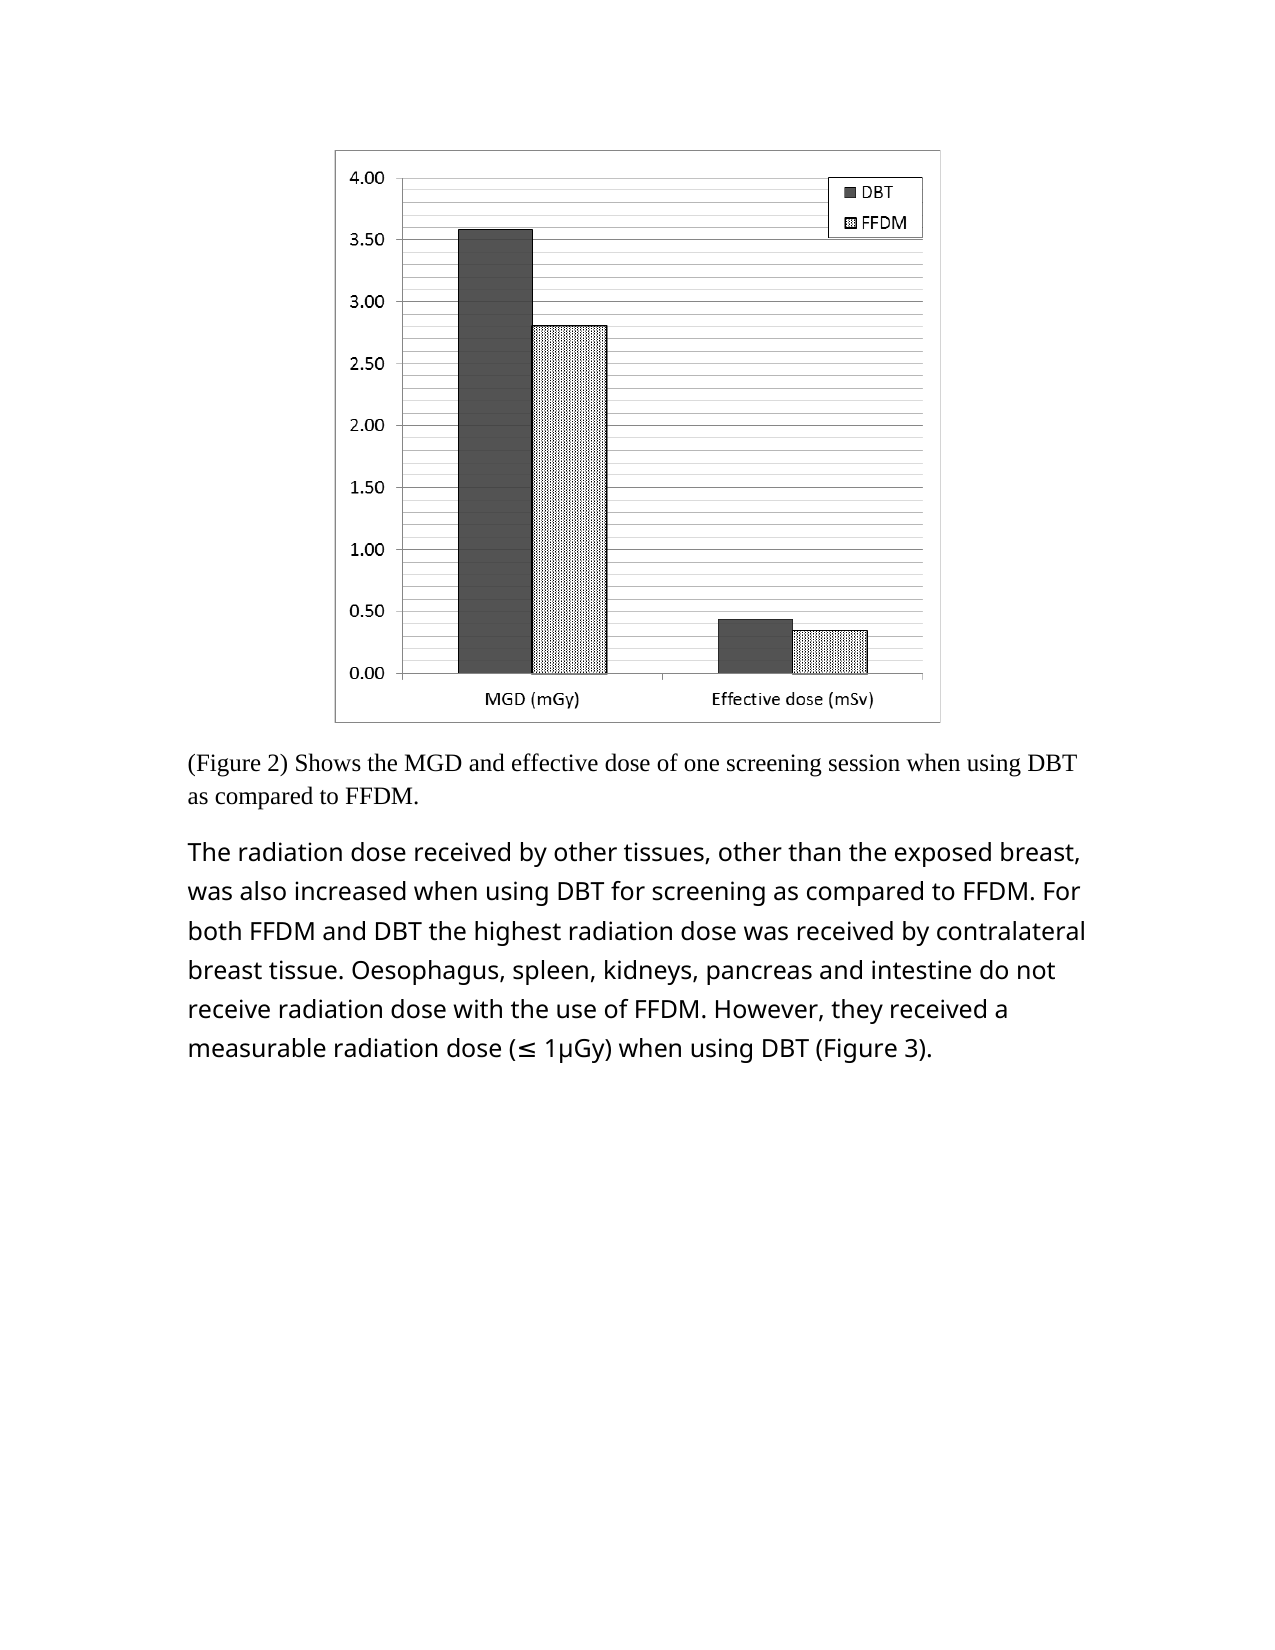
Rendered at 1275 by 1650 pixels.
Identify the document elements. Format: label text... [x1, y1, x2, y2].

text (Figure 2) Shows the MGD and effective dose of one screening session when using DBT as compared to FFDM. [187, 748, 1087, 810]
text The radiation dose received by other tissues, other than the exposed breast, was also increased when using DBT for screening as compared to FFDM. For both FFDM and DBT the highest radiation dose was received by contralateral breast tissue. Oesophagus, spleen, kidneys, pancreas and intestine do not receive radiation dose with the use of FFDM. However, they received a measurable radiation dose (≤ 1µGy) when using DBT (Figure 3). [187, 835, 1087, 1065]
picture [334, 150, 941, 723]
